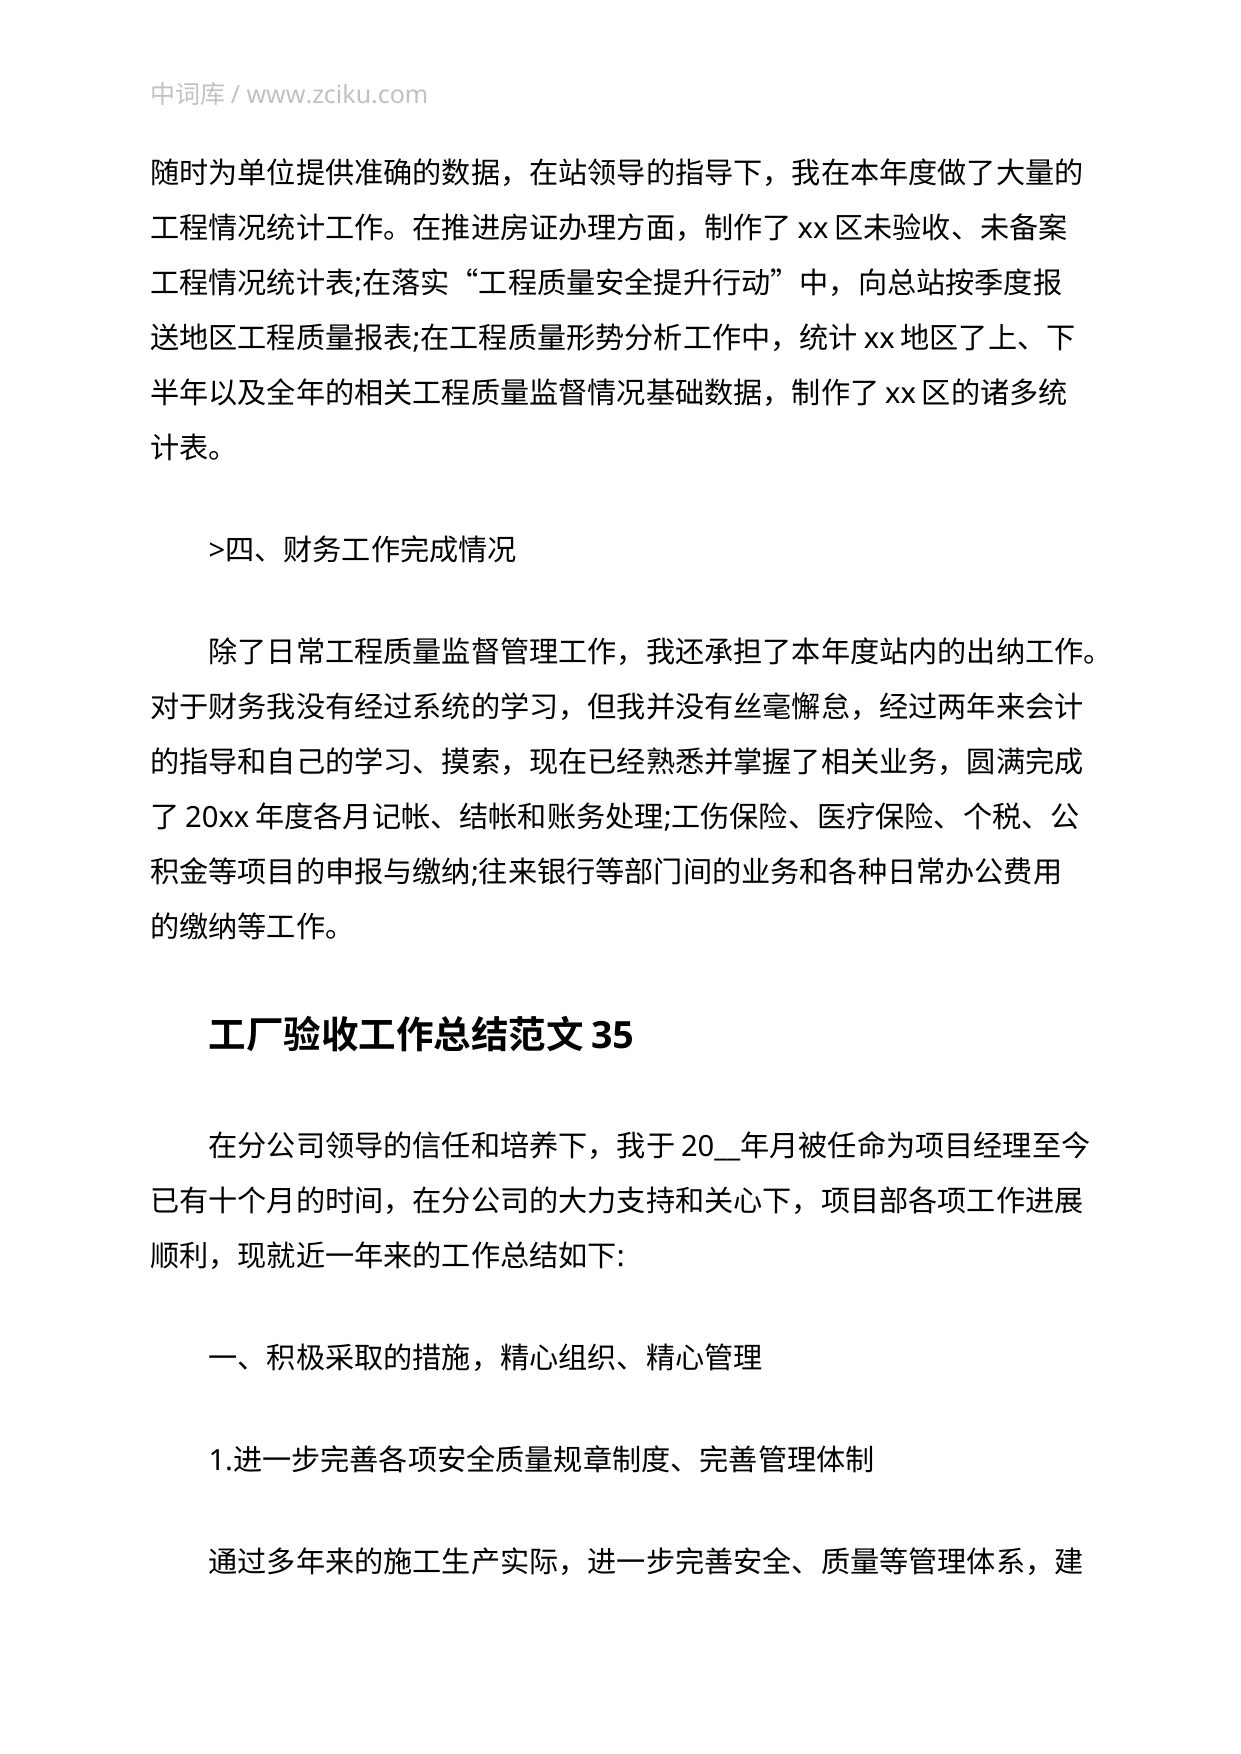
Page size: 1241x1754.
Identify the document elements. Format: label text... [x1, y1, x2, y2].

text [150, 150, 1090, 467]
text 除了日常工程质量监督管理工作，我还承担了本年度站内的出纳工作。对于财务我没有经过系统的学习，但我并没有丝毫懈怠，经过两年来会计的指导和自己的学习、摸索，现在已经熟悉并掌握了相关业务，圆满完成了20xx年度各月记帐、结帐和账务处理;工伤保险、医疗保险、个税、公积金等项目的申报与缴纳;往来银行等部门间的业务和各种日常办公费用的缴纳等工作。 [150, 629, 1090, 946]
text 1.进一步完善各项安全质量规章制度、完善管理体制 [150, 1436, 1090, 1479]
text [150, 1538, 1090, 1581]
text 一、积极采取的措施，精心组织、精心管理 [150, 1334, 1090, 1377]
text >四、财务工作完成情况 [150, 527, 1090, 569]
text 工厂验收工作总结范文35 [150, 1005, 1090, 1059]
text 在分公司领导的信任和培养下，我于20__年月被任命为项目经理至今已有十个月的时间，在分公司的大力支持和关心下，项目部各项工作进展顺利，现就近一年来的工作总结如下: [150, 1123, 1090, 1275]
